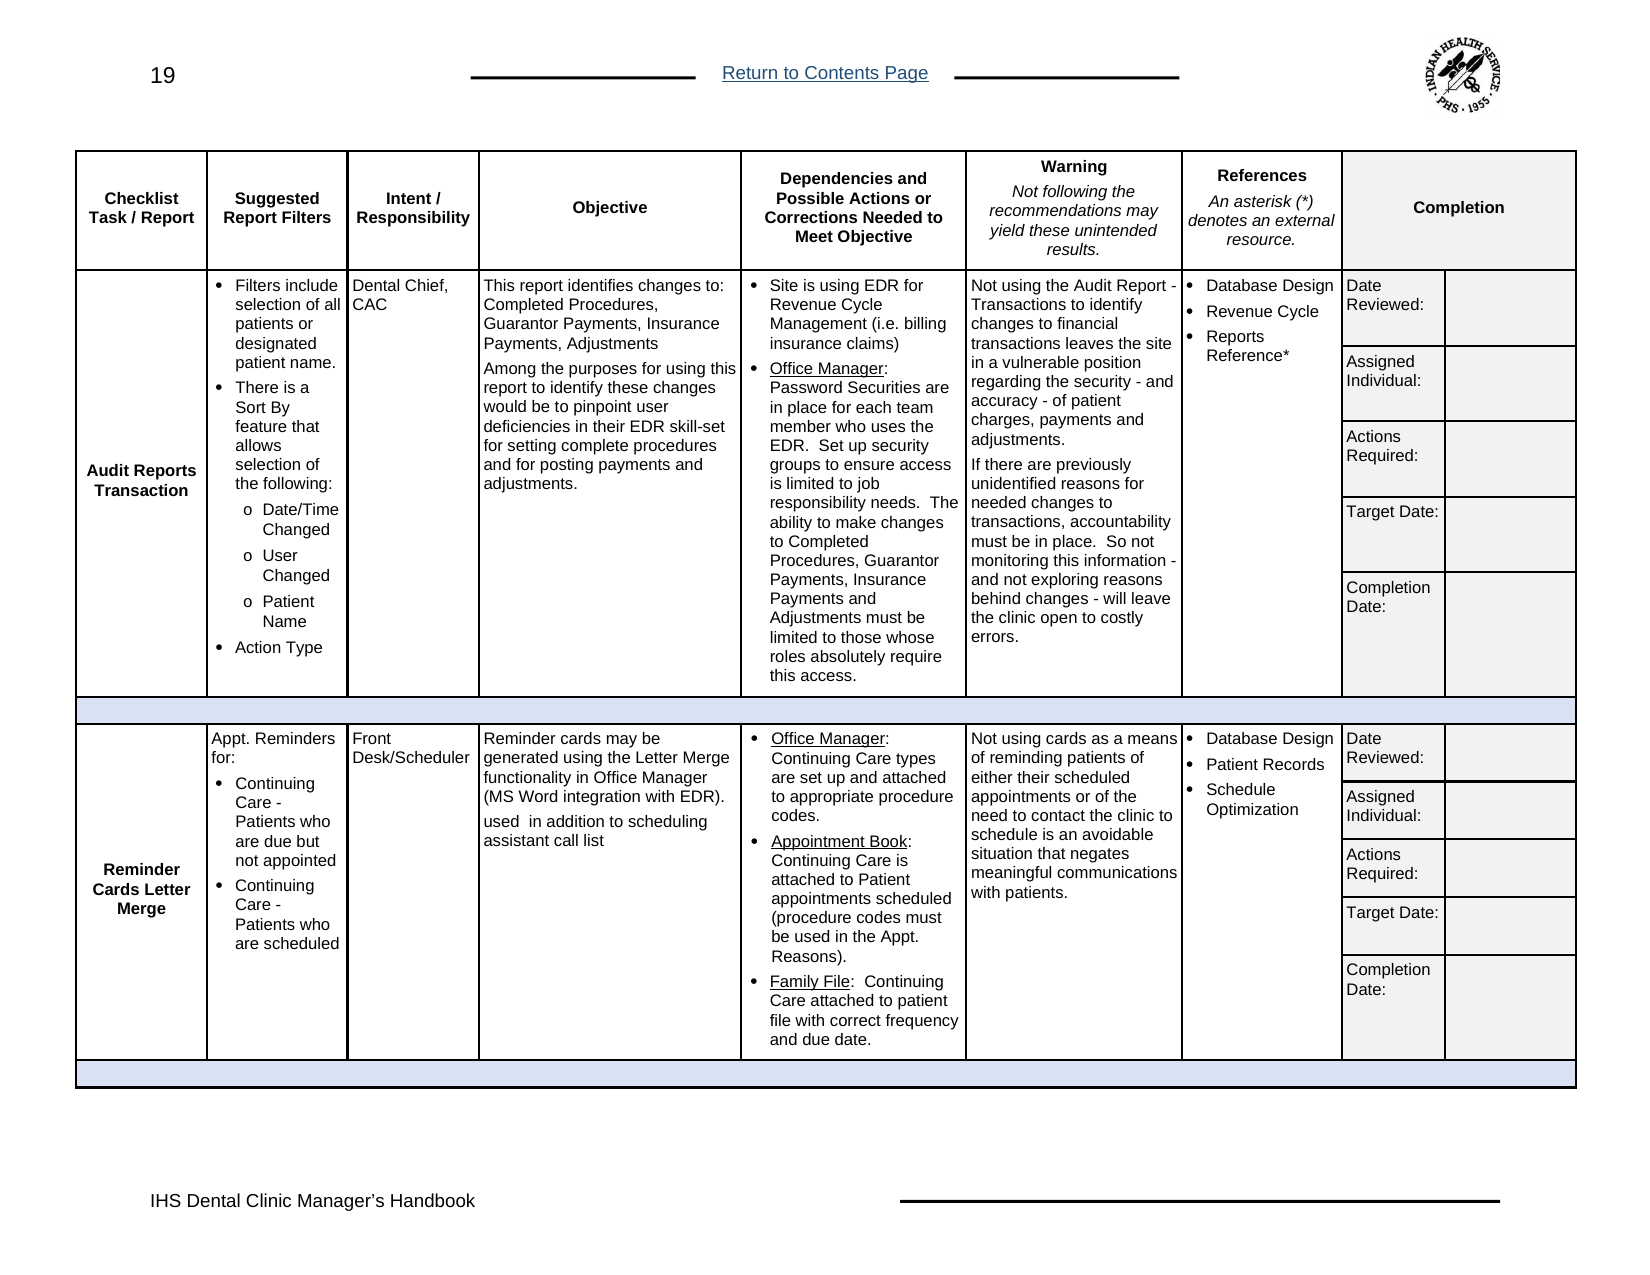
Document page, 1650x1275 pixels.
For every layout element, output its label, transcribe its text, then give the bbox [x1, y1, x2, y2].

table_header Intent / Responsibility [349, 152, 478, 269]
table_header Completion [1343, 152, 1575, 269]
table_cell Target Date: [1343, 498, 1444, 571]
table_cell Audit Reports Transaction [77, 271, 206, 696]
table_header Checklist Task / Report [77, 152, 206, 269]
table_cell Site is using EDR for Revenue Cycle Management (i.e. billing insurance claims) Office Manager: Password Securities are in place for each team member who uses the EDR. Set up security groups to ensure access is limited to job responsibility needs. The ability to make changes to Completed Procedures, Guarantor Payments, Insurance Payments and Adjustments must be limited to those whose roles absolutely require this access. [742, 271, 965, 696]
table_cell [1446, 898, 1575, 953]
table_cell Not using the Audit Report - Transactions to identify changes to financial transactions leaves the site in a vulnerable position regarding the security - and accuracy - of patient charges, payments and adjustments. If there are previously unidentified reasons for needed changes to transactions, accountability must be in place. So not monitoring this information - and not exploring reasons behind changes - will leave the clinic open to costly errors. [967, 271, 1181, 696]
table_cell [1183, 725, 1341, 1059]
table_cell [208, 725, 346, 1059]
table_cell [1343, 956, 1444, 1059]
table_header Dependencies and Possible Actions or Corrections Needed to Meet Objective [742, 152, 965, 269]
table_cell Database Design Revenue Cycle Reports Reference* [1183, 271, 1341, 696]
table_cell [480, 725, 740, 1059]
table_cell Reminder Cards Letter Merge [77, 725, 206, 1059]
table_header References An asterisk (*) denotes an external resource. [1183, 152, 1341, 269]
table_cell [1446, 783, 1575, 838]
table_cell Actions Required: [1343, 422, 1444, 496]
table_cell Completion Date: [1343, 573, 1444, 696]
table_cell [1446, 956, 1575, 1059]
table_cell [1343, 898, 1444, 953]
table_cell [1446, 271, 1575, 345]
table_cell Dental Chief, CAC [349, 271, 478, 696]
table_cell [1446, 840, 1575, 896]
table_cell This report identifies changes to: Completed Procedures, Guarantor Payments, Insurance Payments, Adjustments Among the purposes for using this report to identify these changes would be to pinpoint user deficiencies in their EDR skill-set for setting complete procedures and for posting payments and adjustments. [480, 271, 740, 696]
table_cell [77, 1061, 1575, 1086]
table_cell [1446, 498, 1575, 571]
table_cell [1446, 422, 1575, 496]
table_cell [1446, 347, 1575, 420]
table_cell [77, 698, 1575, 723]
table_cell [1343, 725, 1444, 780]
table_cell Assigned Individual: [1343, 347, 1444, 420]
table_header Objective [480, 152, 740, 269]
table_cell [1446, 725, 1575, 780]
table_header Warning Not following the recommendations may yield these unintended results. [967, 152, 1181, 269]
table_cell Date Reviewed: [1343, 271, 1444, 345]
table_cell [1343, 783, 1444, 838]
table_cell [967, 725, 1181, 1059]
picture [1425, 37, 1500, 113]
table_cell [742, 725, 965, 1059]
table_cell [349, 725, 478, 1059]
table_cell [1446, 573, 1575, 696]
table_header Suggested Report Filters [208, 152, 346, 269]
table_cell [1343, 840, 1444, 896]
table_cell Filters include selection of all patients or designated patient name. There is a Sort By feature that allows selection of the following: Date/Time Changed User Changed Patient Name Action Type [208, 271, 346, 696]
